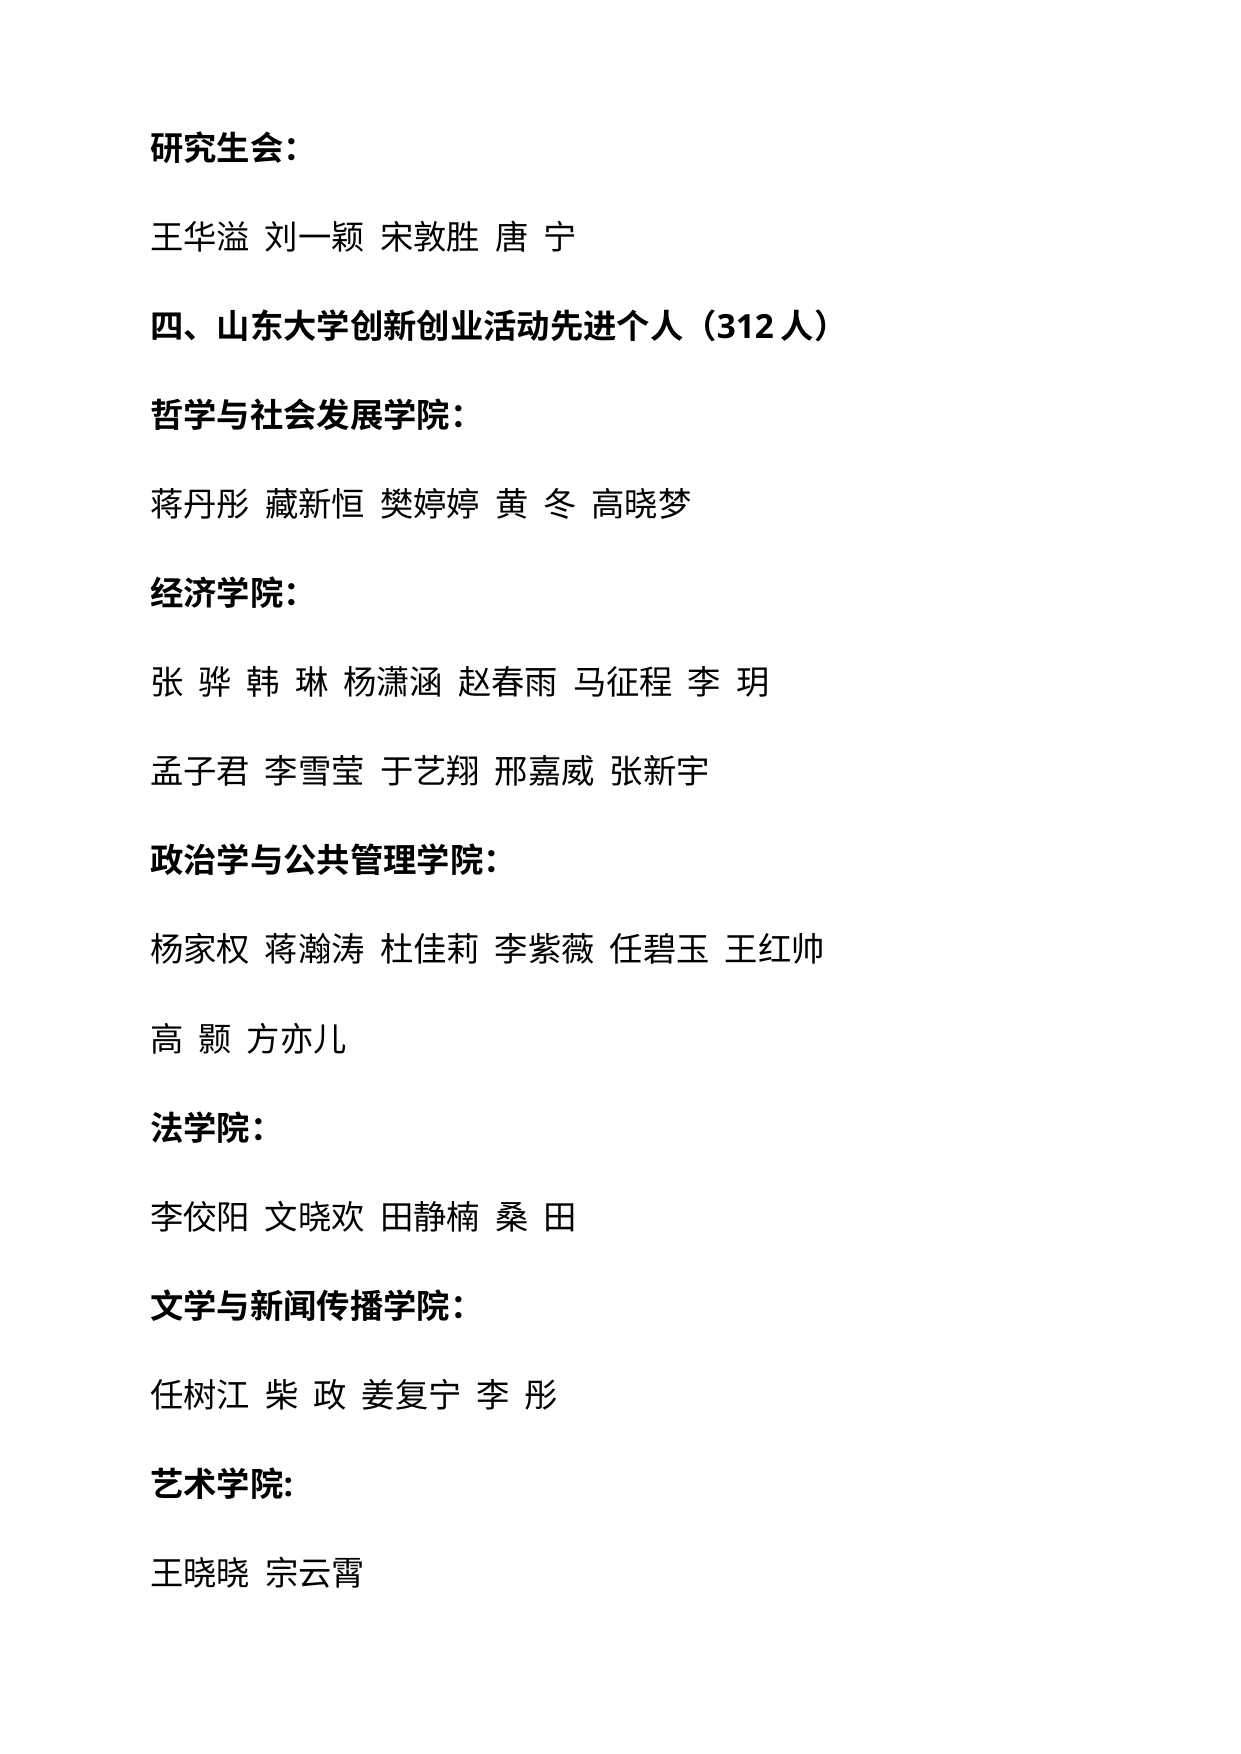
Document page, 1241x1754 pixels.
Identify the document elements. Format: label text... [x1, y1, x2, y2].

text 艺术学院: [150, 1449, 1090, 1514]
text 哲学与社会发展学院： [150, 381, 1090, 446]
text 研究生会： [150, 113, 1090, 178]
text 杨家权 蒋瀚涛 杜佳莉 李紫薇 任碧玉 王红帅 [150, 915, 1090, 980]
text 政治学与公共管理学院： [150, 826, 1090, 891]
text 李佼阳 文晓欢 田静楠 桑 田 [150, 1182, 1090, 1247]
text 法学院： [150, 1093, 1090, 1158]
text 四、山东大学创新创业活动先进个人（312人） [150, 291, 1090, 356]
text 任树江 柴 政 姜复宁 李 彤 [150, 1360, 1090, 1425]
text 王华溢 刘一颖 宋敦胜 唐 宁 [150, 202, 1090, 267]
text 经济学院： [150, 559, 1090, 624]
text 王晓晓 宗云霄 [150, 1538, 1090, 1603]
text 高 颢 方亦儿 [150, 1004, 1090, 1069]
text 孟子君 李雪莹 于艺翔 邢嘉威 张新宇 [150, 737, 1090, 802]
text 文学与新闻传播学院： [150, 1271, 1090, 1336]
text 蒋丹彤 藏新恒 樊婷婷 黄 冬 高晓梦 [150, 469, 1090, 534]
text 张 骅 韩 琳 杨潇涵 赵春雨 马征程 李 玥 [150, 648, 1090, 713]
